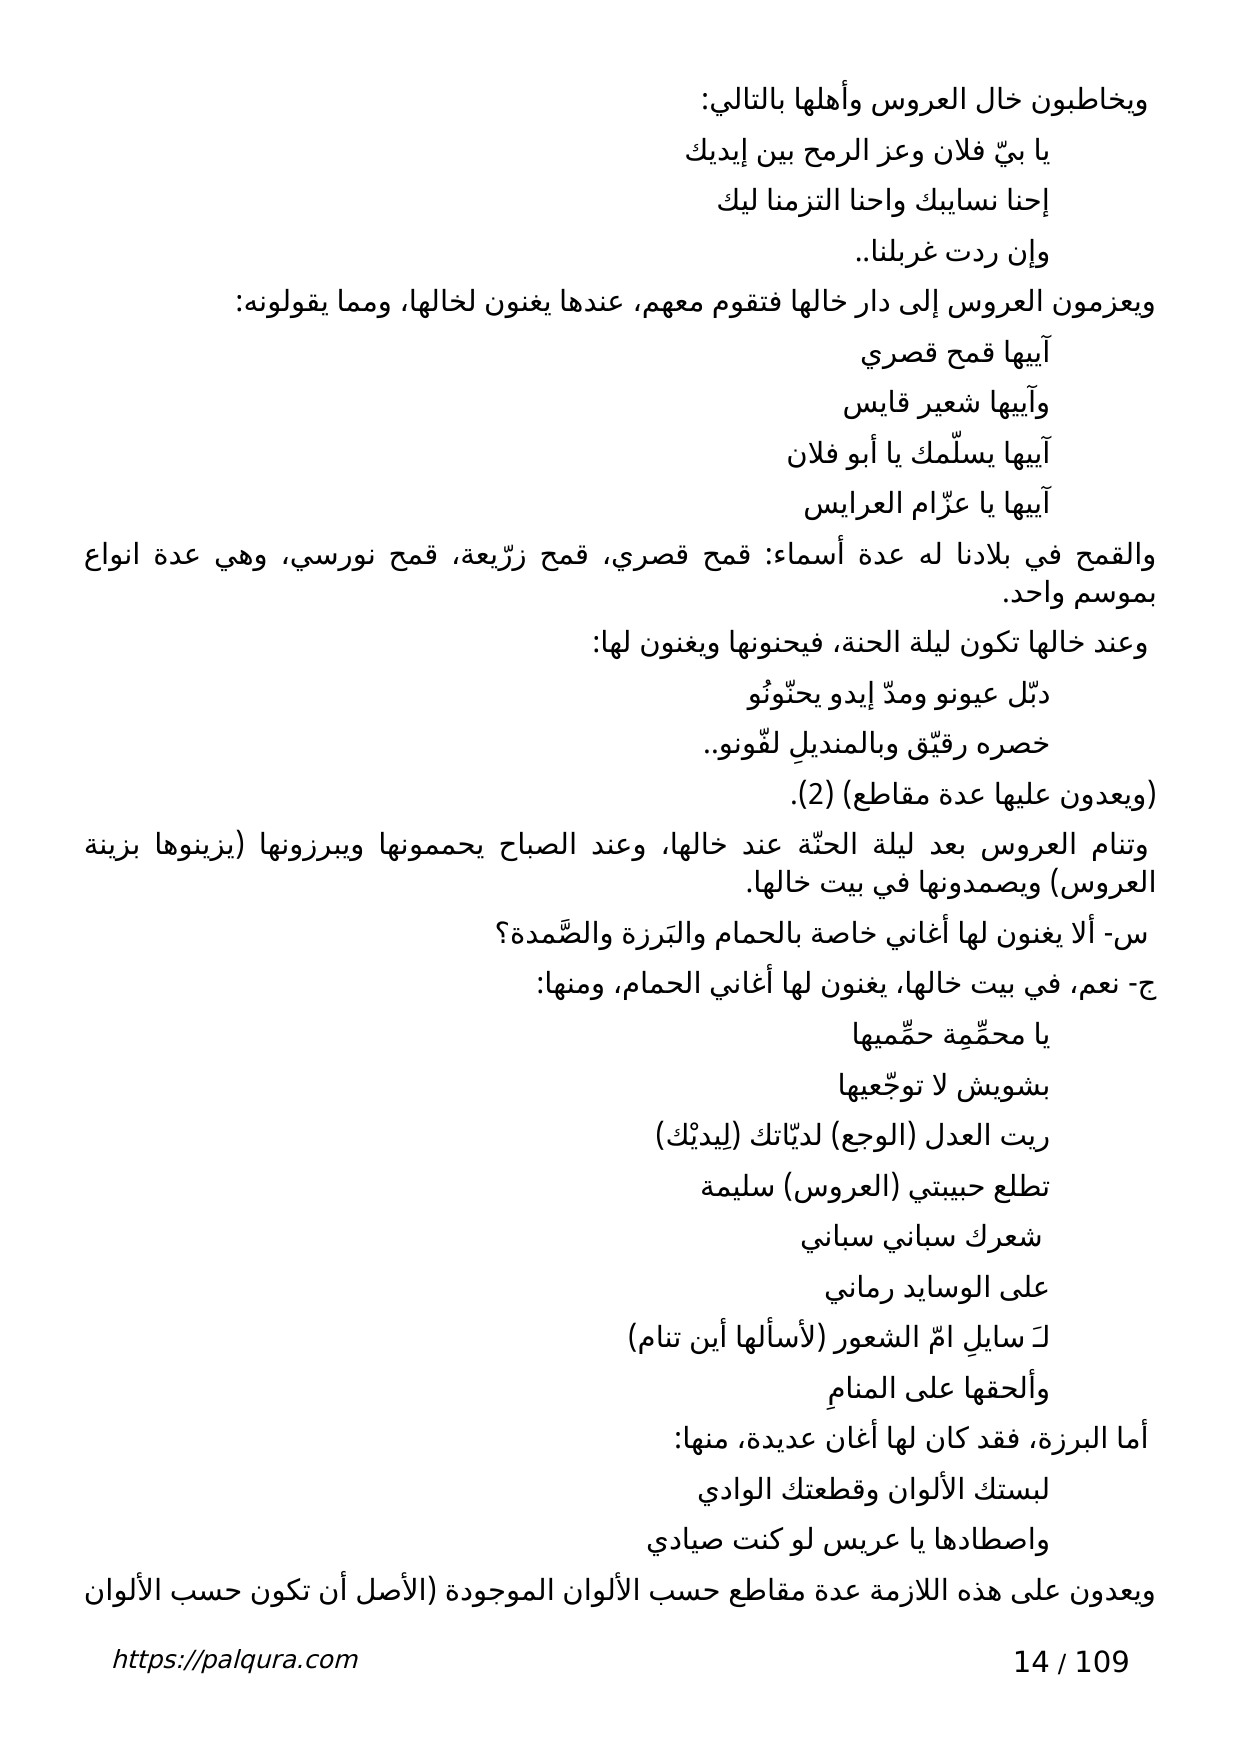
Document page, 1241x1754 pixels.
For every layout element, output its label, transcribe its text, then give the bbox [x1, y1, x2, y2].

text تطلع حبيبتي (العروس) سليمة [83, 1170, 1157, 1208]
text وآييها شعير قايس [83, 386, 1157, 424]
text أما البرزة، فقد كان لها أغان عديدة، منها: [83, 1422, 1157, 1460]
text واصطادها يا عريس لو كنت صيادي [83, 1523, 1157, 1561]
text ريت العدل (الوجع) لديّاتك (لِيديْك) [83, 1119, 1157, 1157]
text ويعزمون العروس إلى دار خالها فتقوم معهم، عندها يغنون لخالها، ومما يقولونه: [83, 285, 1157, 323]
text وألحقها على المنامِ [83, 1372, 1157, 1410]
text (ويعدون عليها عدة مقاطع) (2). [83, 778, 1157, 816]
text س- ألا يغنون لها أغاني خاصة بالحمام والبَرزة والصَّمدة؟ [83, 917, 1157, 955]
text وإن ردت غربلنا.. [83, 235, 1157, 273]
text ويخاطبون خال العروس وأهلها بالتالي: [83, 83, 1157, 121]
text دبّل عيونو ومدّ إيدو يحنّونُو [83, 677, 1157, 715]
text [83, 1574, 1157, 1612]
text وتنام العروس بعد ليلة الحنّة عند خالها، وعند الصباح يحممونها ويبرزونها (يزينوها بزينة العروس) ويصمدونها في بيت خالها. [83, 829, 1157, 905]
text لـَ سايلِ امّ الشعور (لأسألها أين تنام) [83, 1321, 1157, 1359]
text لبستك الألوان وقطعتك الوادي [83, 1473, 1157, 1511]
text خصره رقيّق وبالمنديلِ لفّونو.. [83, 728, 1157, 766]
text آييها قمح قصري [83, 336, 1157, 374]
text آييها يسلّمك يا أبو فلان [83, 437, 1157, 475]
text وعند خالها تكون ليلة الحنة، فيحنونها ويغنون لها: [83, 627, 1157, 664]
text والقمح في بلادنا له عدة أسماء: قمح قصري، قمح زرّيعة، قمح نورسي، وهي عدة انواع بموسم واحد. [83, 538, 1157, 614]
text إحنا نسايبك واحنا التزمنا ليك [83, 184, 1157, 222]
text بشويش لا توجّعيها [83, 1069, 1157, 1107]
text شعرك سباني سباني [83, 1220, 1157, 1258]
text يا محمِّمِة حمِّميها [83, 1018, 1157, 1056]
text ج- نعم، في بيت خالها، يغنون لها أغاني الحمام، ومنها: [83, 968, 1157, 1006]
text على الوسايد رماني [83, 1271, 1157, 1309]
text آييها يا عزّام العرايس [83, 487, 1157, 526]
text يا بيّ فلان وعز الرمح بين إيديك [83, 134, 1157, 172]
